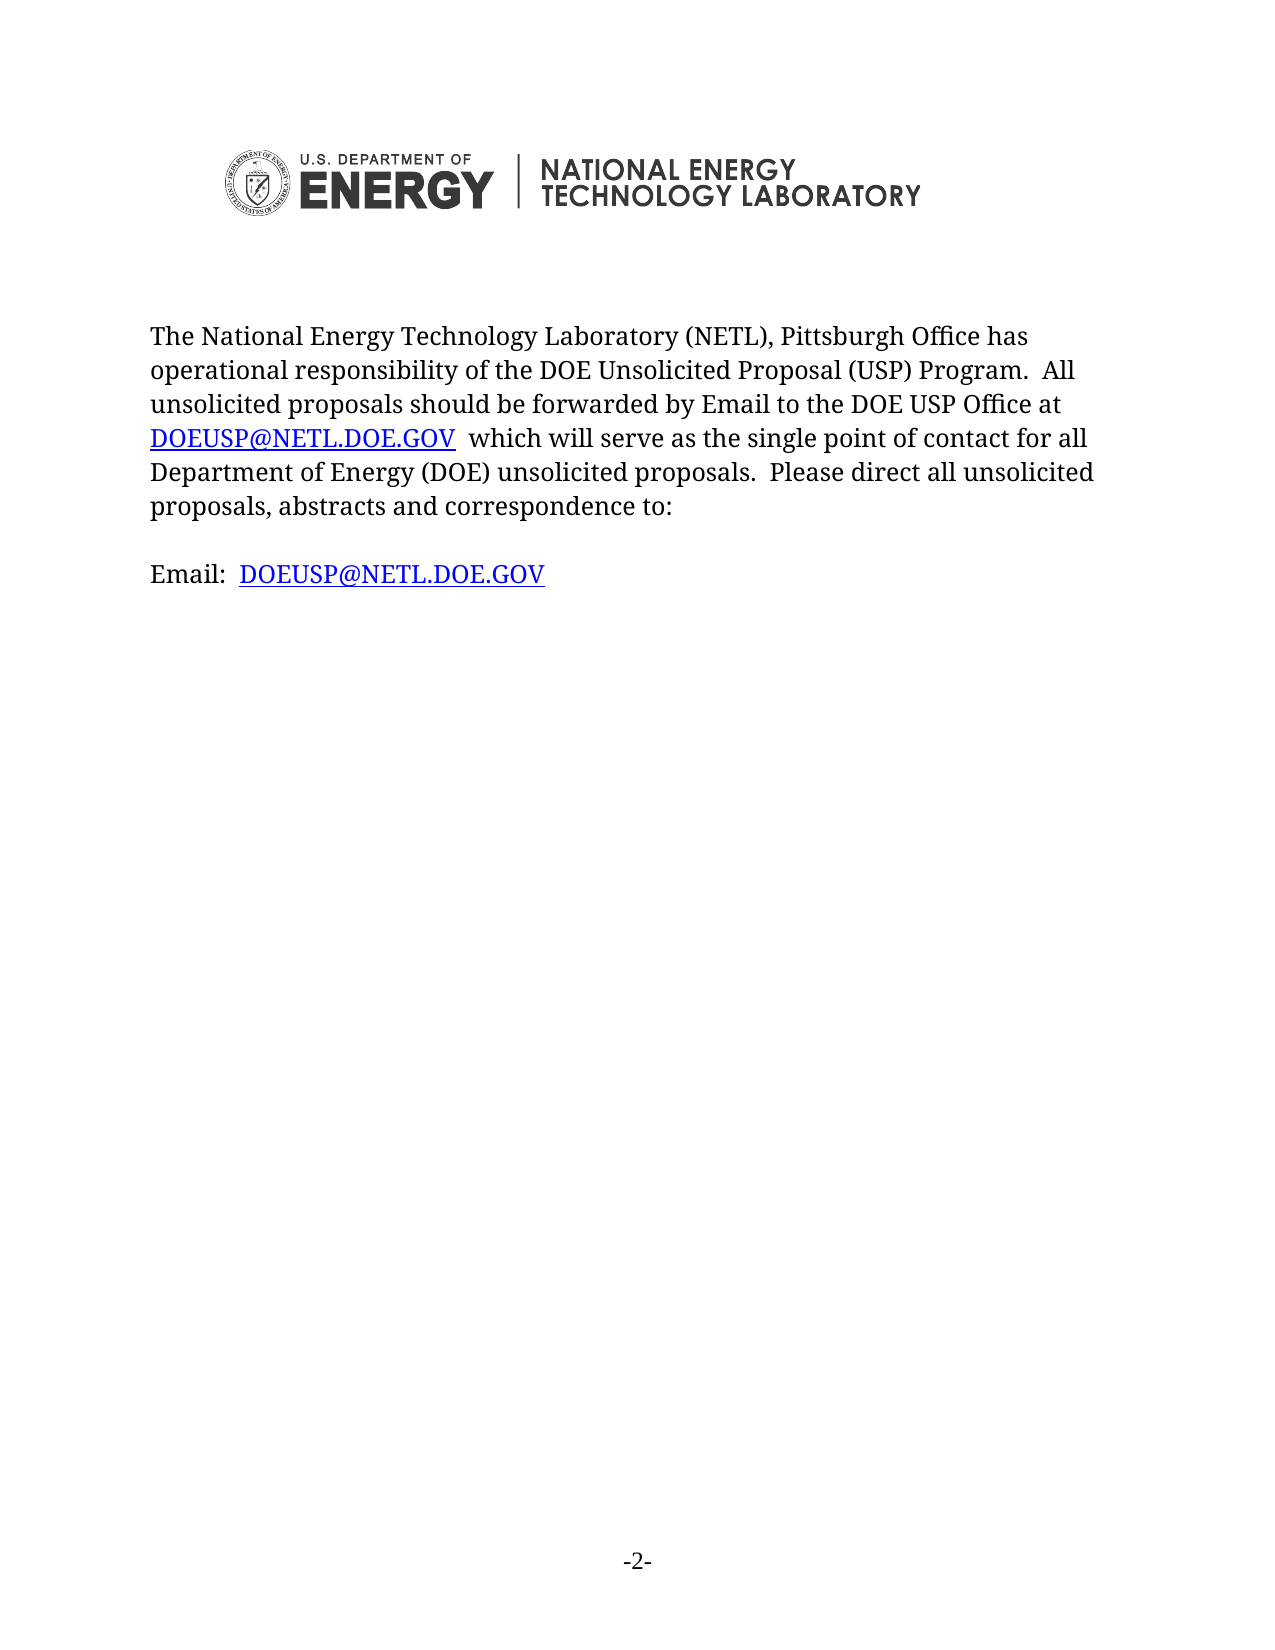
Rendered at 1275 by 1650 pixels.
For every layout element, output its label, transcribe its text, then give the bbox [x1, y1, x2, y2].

text Email: DOEUSP@NETL.DOE.GOV [150, 557, 1125, 591]
picture [225, 150, 921, 216]
text The National Energy Technology Laboratory (NETL), Pittsburgh Office has operational responsibility of the DOE Unsolicited Proposal (USP) Program. All unsolicited proposals should be forwarded by Email to the DOE USP Office at DOEUSP@NETL.DOE.GOV which will serve as the single point of contact for all Department of Energy (DOE) unsolicited proposals. Please direct all unsolicited proposals, abstracts and correspondence to: [150, 318, 1125, 523]
